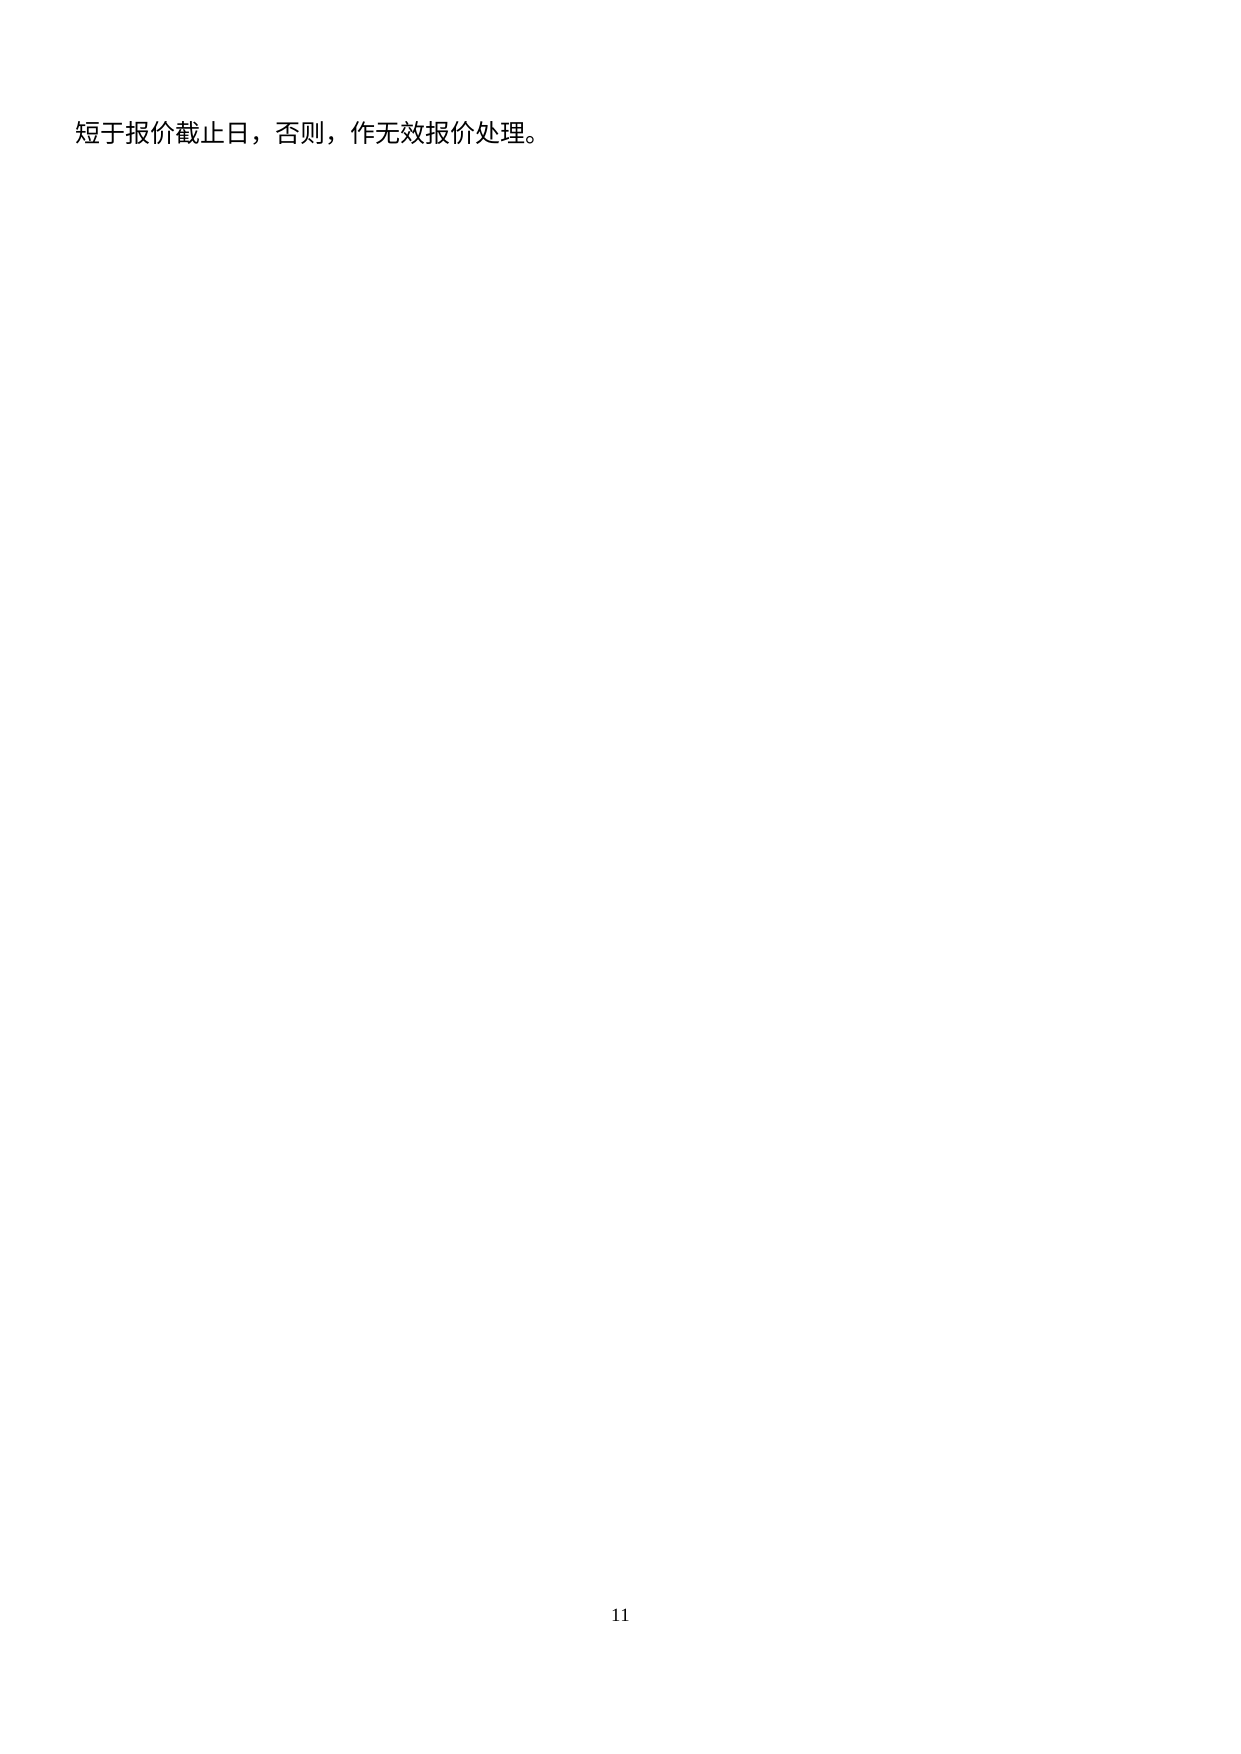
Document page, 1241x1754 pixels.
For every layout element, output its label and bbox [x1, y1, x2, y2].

text [75, 114, 1165, 150]
